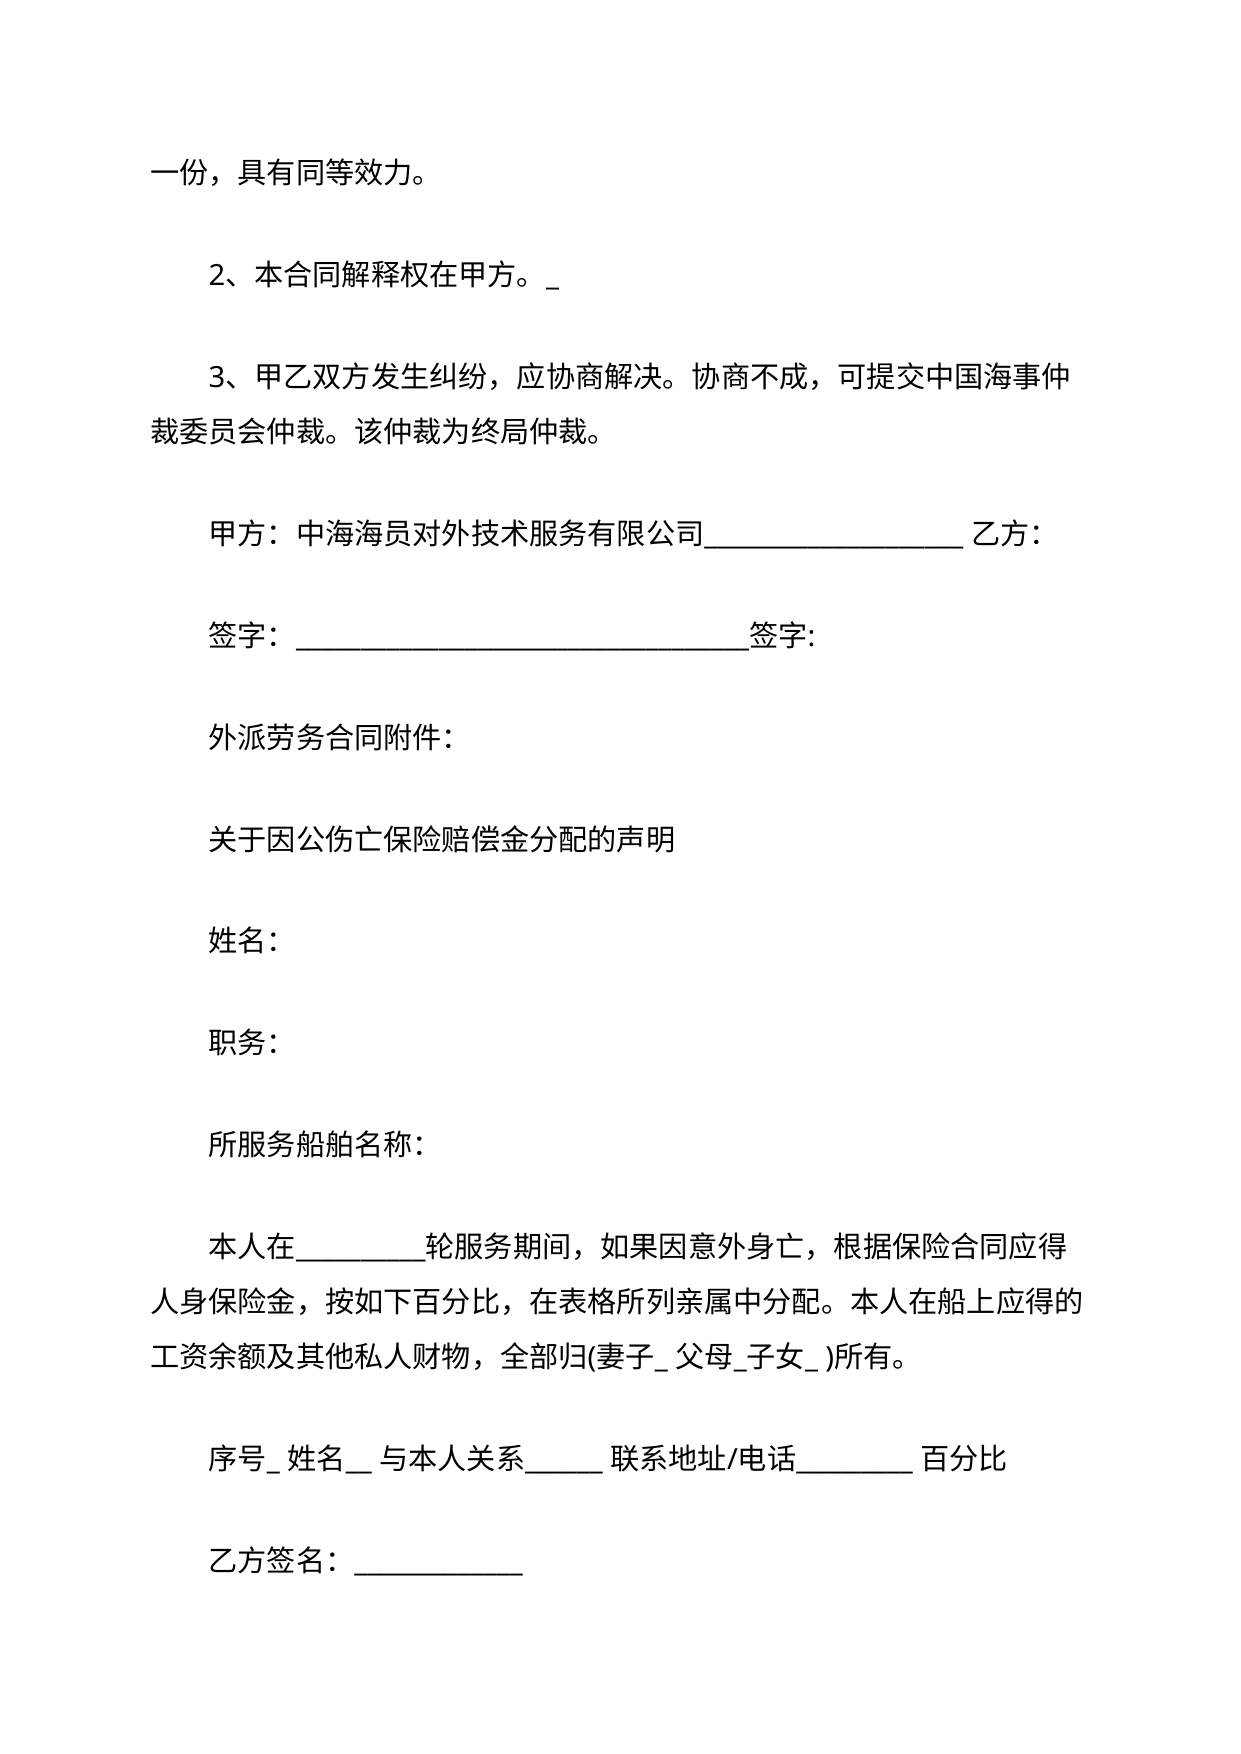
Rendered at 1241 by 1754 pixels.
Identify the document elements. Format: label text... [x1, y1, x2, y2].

text 所服务船舶名称： [150, 1122, 1090, 1164]
text 3、甲乙双方发生纠纷，应协商解决。协商不成，可提交中国海事仲裁委员会仲裁。该仲裁为终局仲裁。 [150, 354, 1090, 451]
text 关于因公伤亡保险赔偿金分配的声明 [150, 816, 1090, 858]
text 本人在__________轮服务期间，如果因意外身亡，根据保险合同应得人身保险金，按如下百分比，在表格所列亲属中分配。本人在船上应得的工资余额及其他私人财物，全部归(妻子_ 父母_子女_ )所有。 [150, 1223, 1090, 1376]
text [150, 150, 1090, 192]
text 姓名： [150, 918, 1090, 960]
text 外派劳务合同附件： [150, 714, 1090, 757]
text 签字：___________________________________签字: [150, 612, 1090, 655]
text 2、本合同解释权在甲方。_ [150, 252, 1090, 294]
text 序号_ 姓名__ 与本人关系______ 联系地址/电话_________ 百分比 [150, 1435, 1090, 1478]
text 乙方签名：_____________ [150, 1537, 1090, 1579]
text 职务： [150, 1020, 1090, 1062]
text 甲方：中海海员对外技术服务有限公司____________________ 乙方： [150, 511, 1090, 553]
